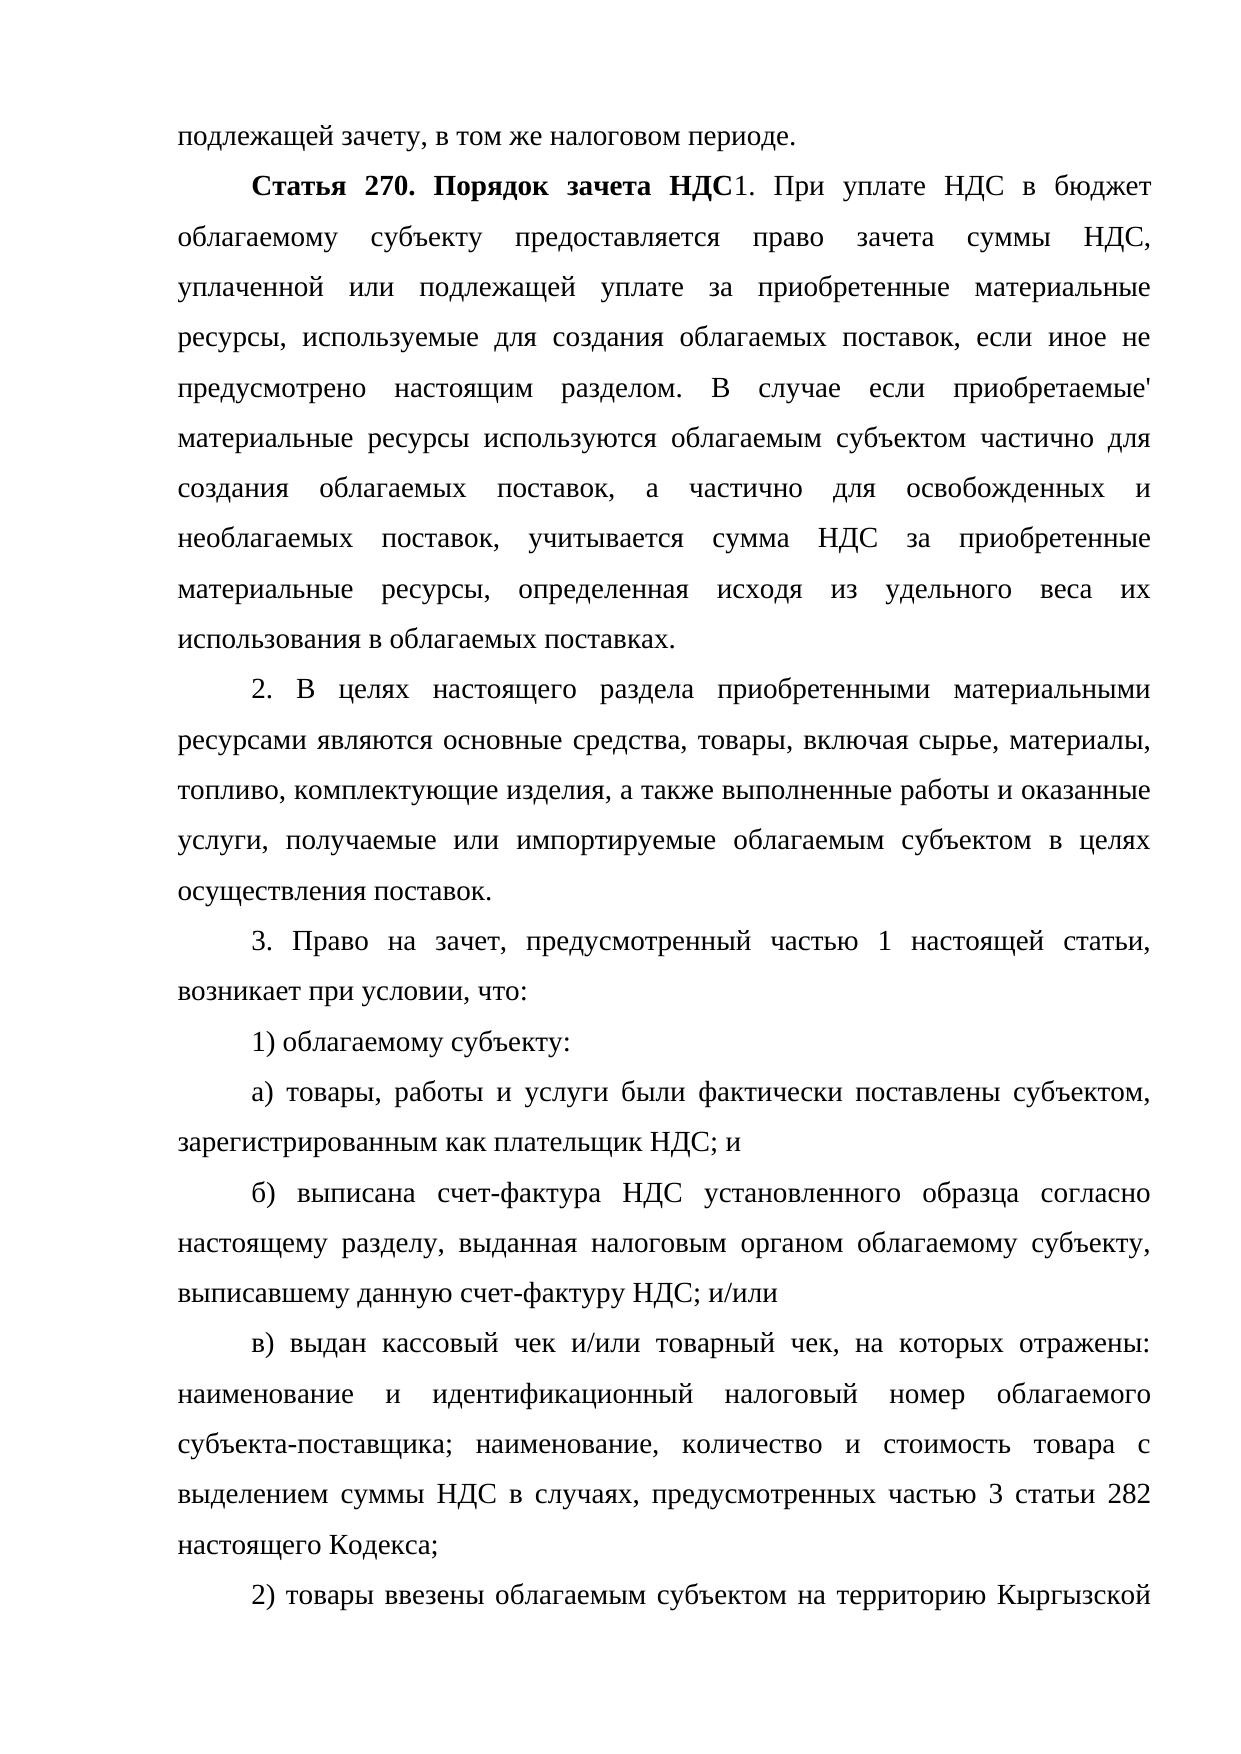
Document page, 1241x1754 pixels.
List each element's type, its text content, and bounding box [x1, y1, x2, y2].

text в) выдан кассовый чек и/или товарный чек, на которых отражены: наименование и идентификационный налоговый номер облагаемого субъекта-поставщика; наименование, количество и стоимость товара с выделением суммы НДС в случаях, предусмотренных частью 3 статьи 282 настоящего Кодекса; [177, 1326, 1152, 1560]
text б) выписана счет-фактура НДС установленного образца согласно настоящему разделу, выданная налоговым органом облагаемому субъекту, выписавшему данную счет-фактуру НДС; и/или [177, 1175, 1152, 1309]
text 2. В целях настоящего раздела приобретенными материальными ресурсами являются основные средства, товары, включая сырье, материалы, топливо, комплектующие изделия, а также выполненные работы и оказанные услуги, получаемые или импортируемые облагаемым субъектом в целях осуществления поставок. [177, 672, 1152, 906]
text Статья 270. Порядок зачета НДС1. При уплате НДС в бюджет облагаемому субъекту предоставляется право зачета суммы НДС, уплаченной или подлежащей уплате за приобретенные материальные ресурсы, используемые для создания облагаемых поставок, если иное не предусмотрено настоящим разделом. В случае если приобретаемые' материальные ресурсы используются облагаемым субъектом частично для создания облагаемых поставок, а частично для освобожденных и необлагаемых поставок, учитывается сумма НДС за приобретенные материальные ресурсы, определенная исходя из удельного веса их использования в облагаемых поставках. [177, 168, 1152, 655]
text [177, 1577, 1152, 1611]
text 3. Право на зачет, предусмотренный частью 1 настоящей статьи, возникает при условии, что: [177, 923, 1152, 1007]
text 1) облагаемому субъекту: [177, 1024, 1152, 1057]
text а) товары, работы и услуги были фактически поставлены субъектом, зарегистрированным как плательщик НДС; и [177, 1074, 1152, 1158]
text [177, 118, 1152, 152]
